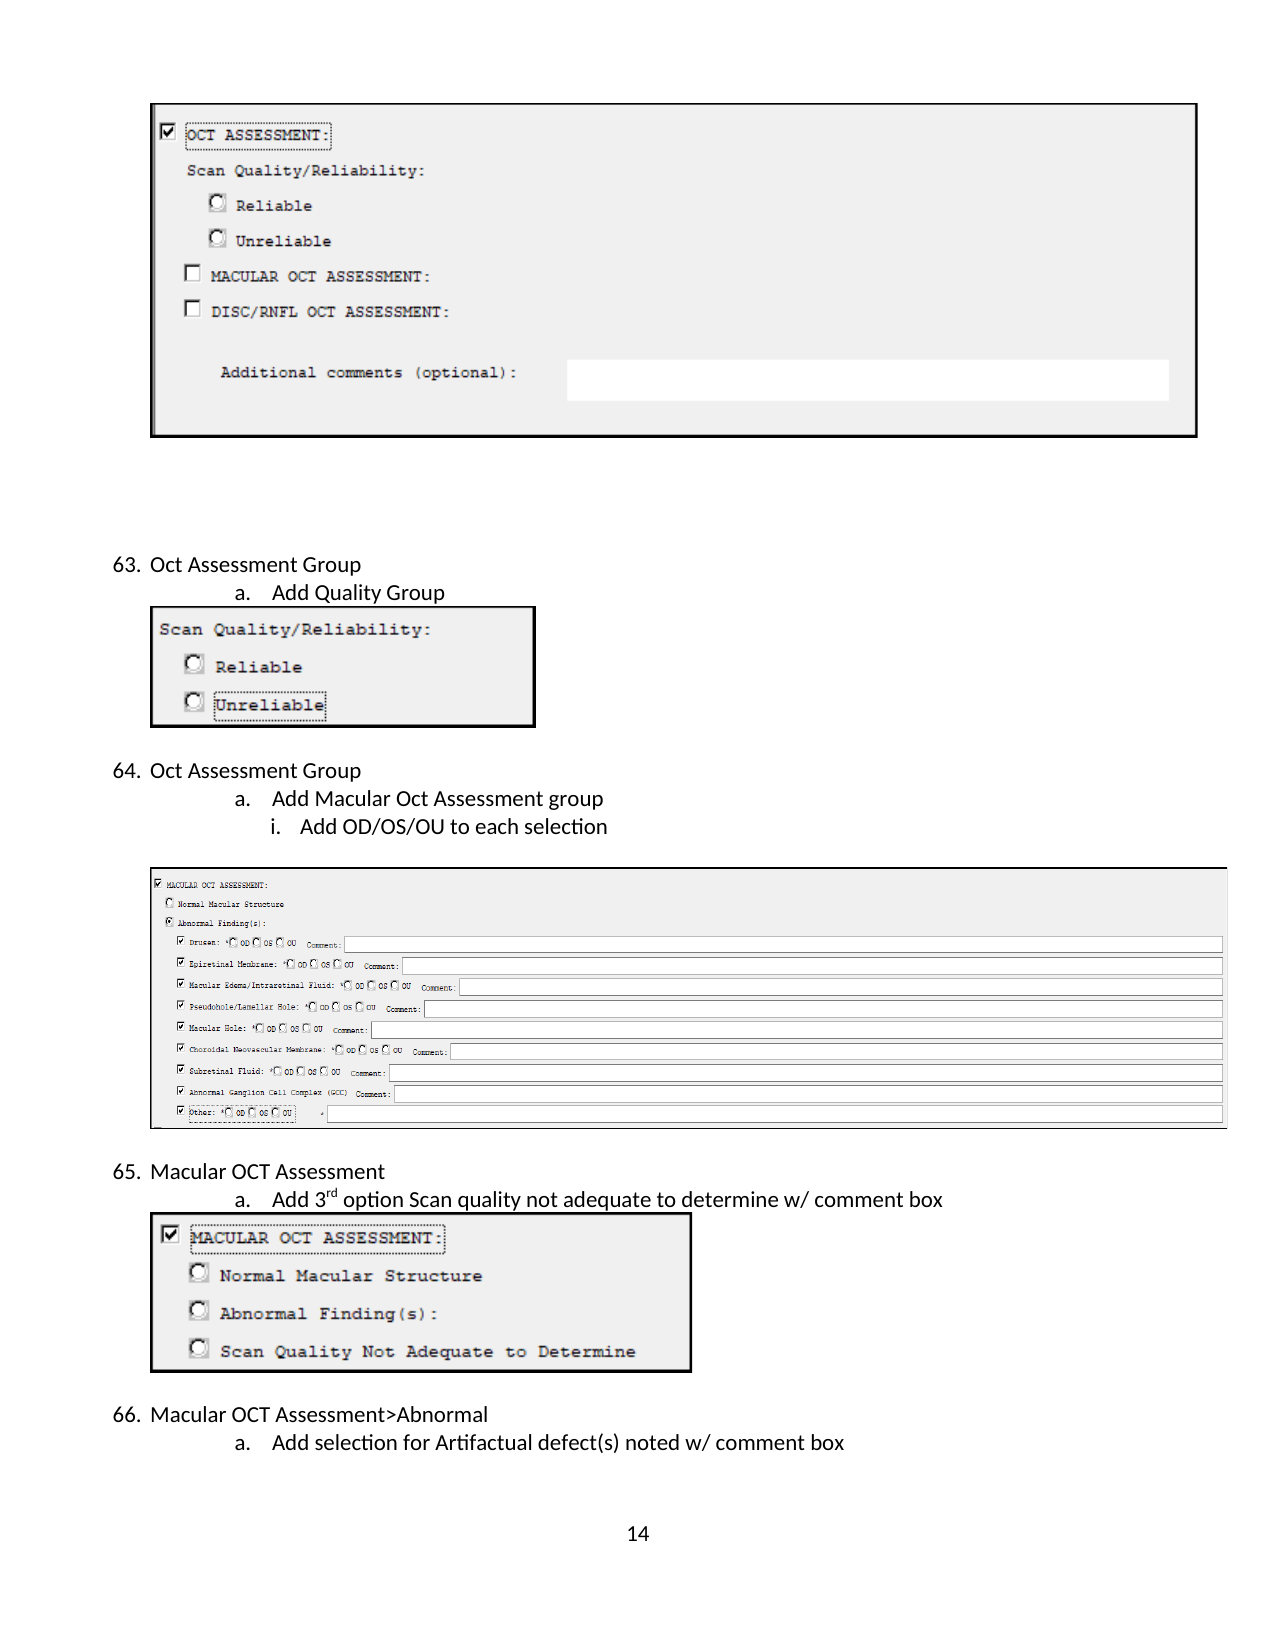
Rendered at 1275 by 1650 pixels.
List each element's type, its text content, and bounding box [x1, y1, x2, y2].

list Add 3rd option Scan quality not adequate to determine w/ comment box [234, 1185, 1200, 1213]
list Macular OCT Assessment>Abnormal [112, 1400, 1200, 1428]
list Oct Assessment Group [112, 756, 1200, 784]
list Oct Assessment Group [112, 550, 1200, 578]
picture [150, 867, 1228, 1129]
list Add OD/OS/OU to each selection [281, 812, 1200, 840]
picture [150, 1212, 693, 1373]
list Add Macular Oct Assessment group [234, 784, 1200, 812]
list Macular OCT Assessment [112, 1157, 1200, 1185]
list Add selection for Artifactual defect(s) noted w/ comment box [234, 1428, 1200, 1456]
list Add Quality Group [234, 578, 1200, 606]
picture [150, 606, 536, 728]
picture [150, 103, 1198, 438]
